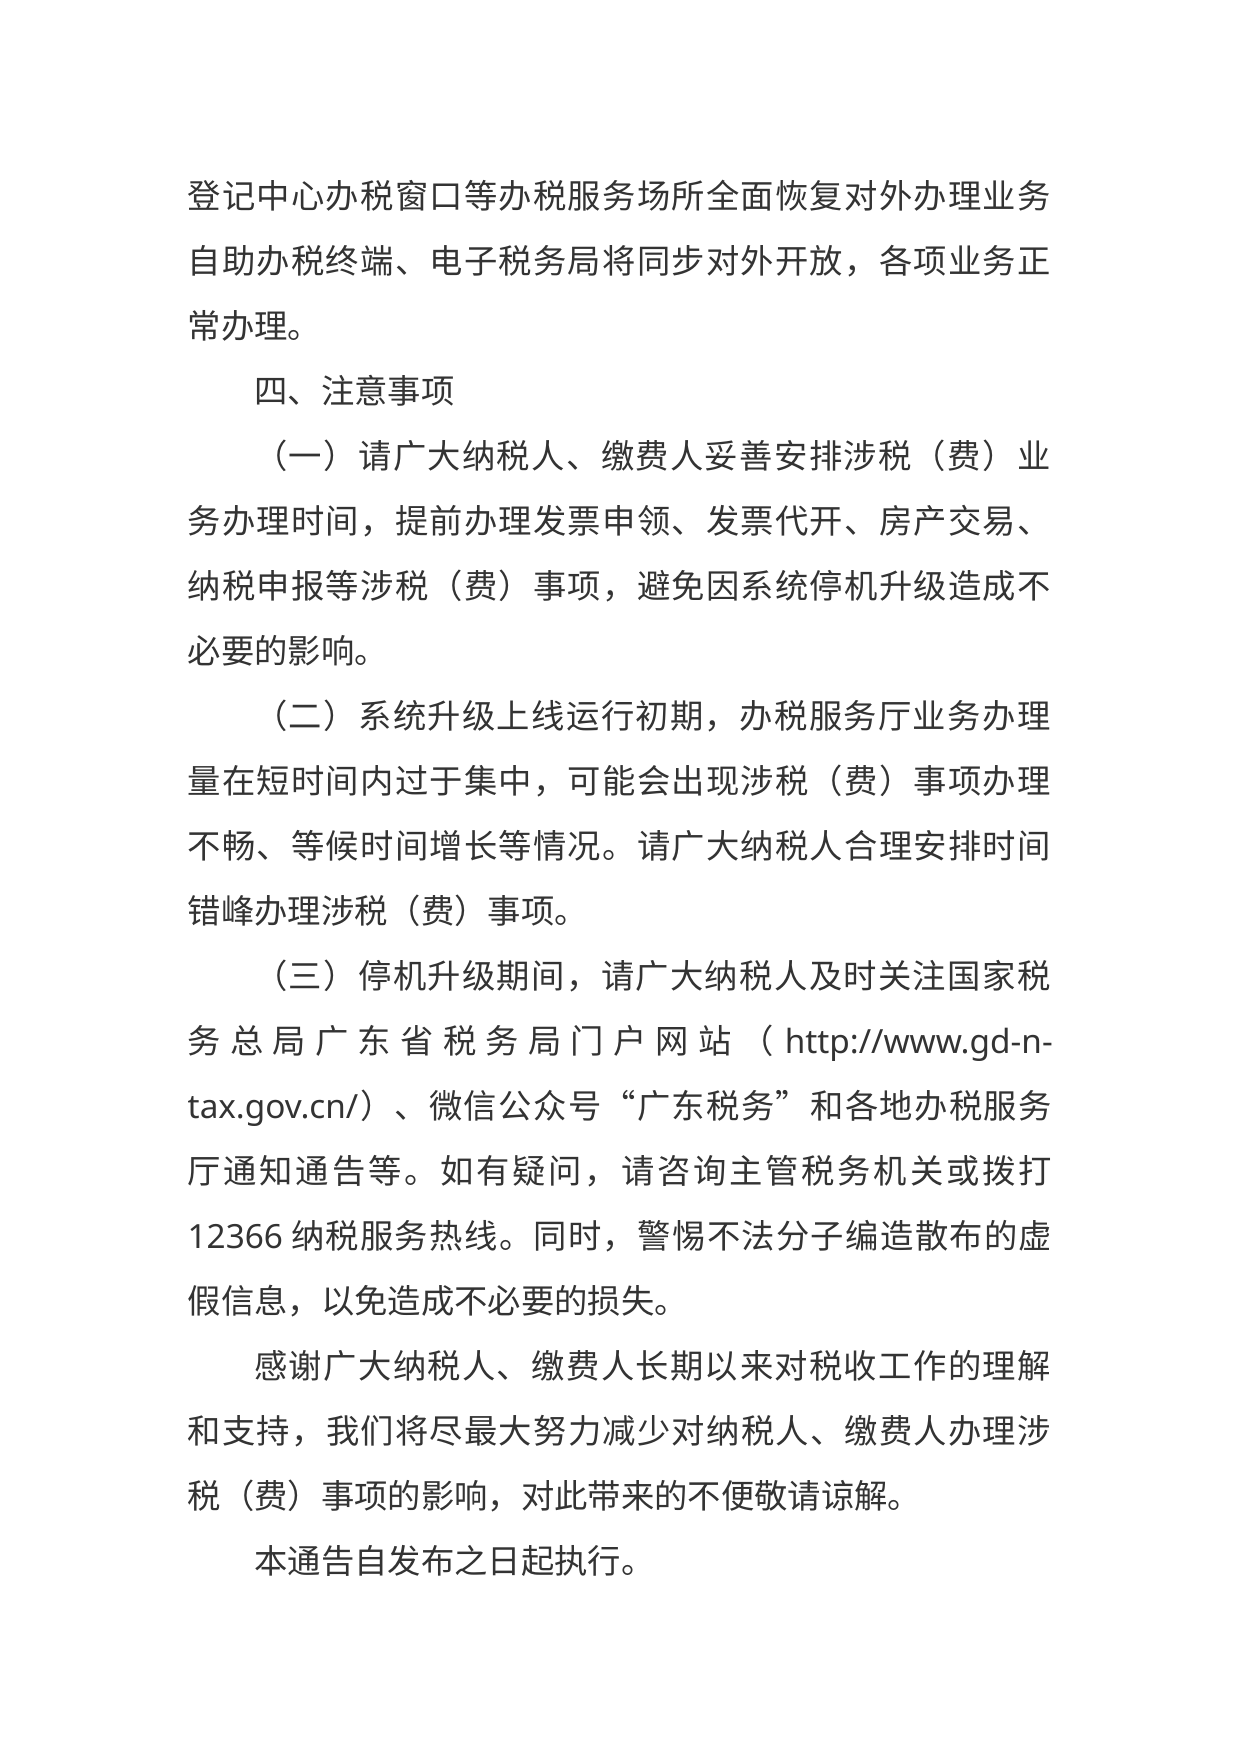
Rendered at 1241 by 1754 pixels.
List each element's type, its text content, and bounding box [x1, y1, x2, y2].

list （一）请广大纳税人、缴费人妥善安排涉税（费）业务办理时间，提前办理发票申领、发票代开、房产交易、纳税申报等涉税（费）事项，避免因系统停机升级造成不必要的影响。 [187, 422, 1053, 682]
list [187, 162, 1053, 357]
list 本通告自发布之日起执行。 [187, 1527, 1053, 1592]
list （三）停机升级期间，请广大纳税人及时关注国家税务总局广东省税务局门户网站（http://www.gd-n-tax.gov.cn/）、微信公众号“广东税务”和各地办税服务厅通知通告等。如有疑问，请咨询主管税务机关或拨打12366纳税服务热线。同时，警惕不法分子编造散布的虚假信息，以免造成不必要的损失。 [187, 942, 1053, 1332]
list 四、注意事项 [187, 357, 1053, 422]
list （二）系统升级上线运行初期，办税服务厅业务办理量在短时间内过于集中，可能会出现涉税（费）事项办理不畅、等候时间增长等情况。请广大纳税人合理安排时间，错峰办理涉税（费）事项。 [187, 682, 1053, 942]
list 感谢广大纳税人、缴费人长期以来对税收工作的理解和支持，我们将尽最大努力减少对纳税人、缴费人办理涉税（费）事项的影响，对此带来的不便敬请谅解。 [187, 1332, 1053, 1527]
